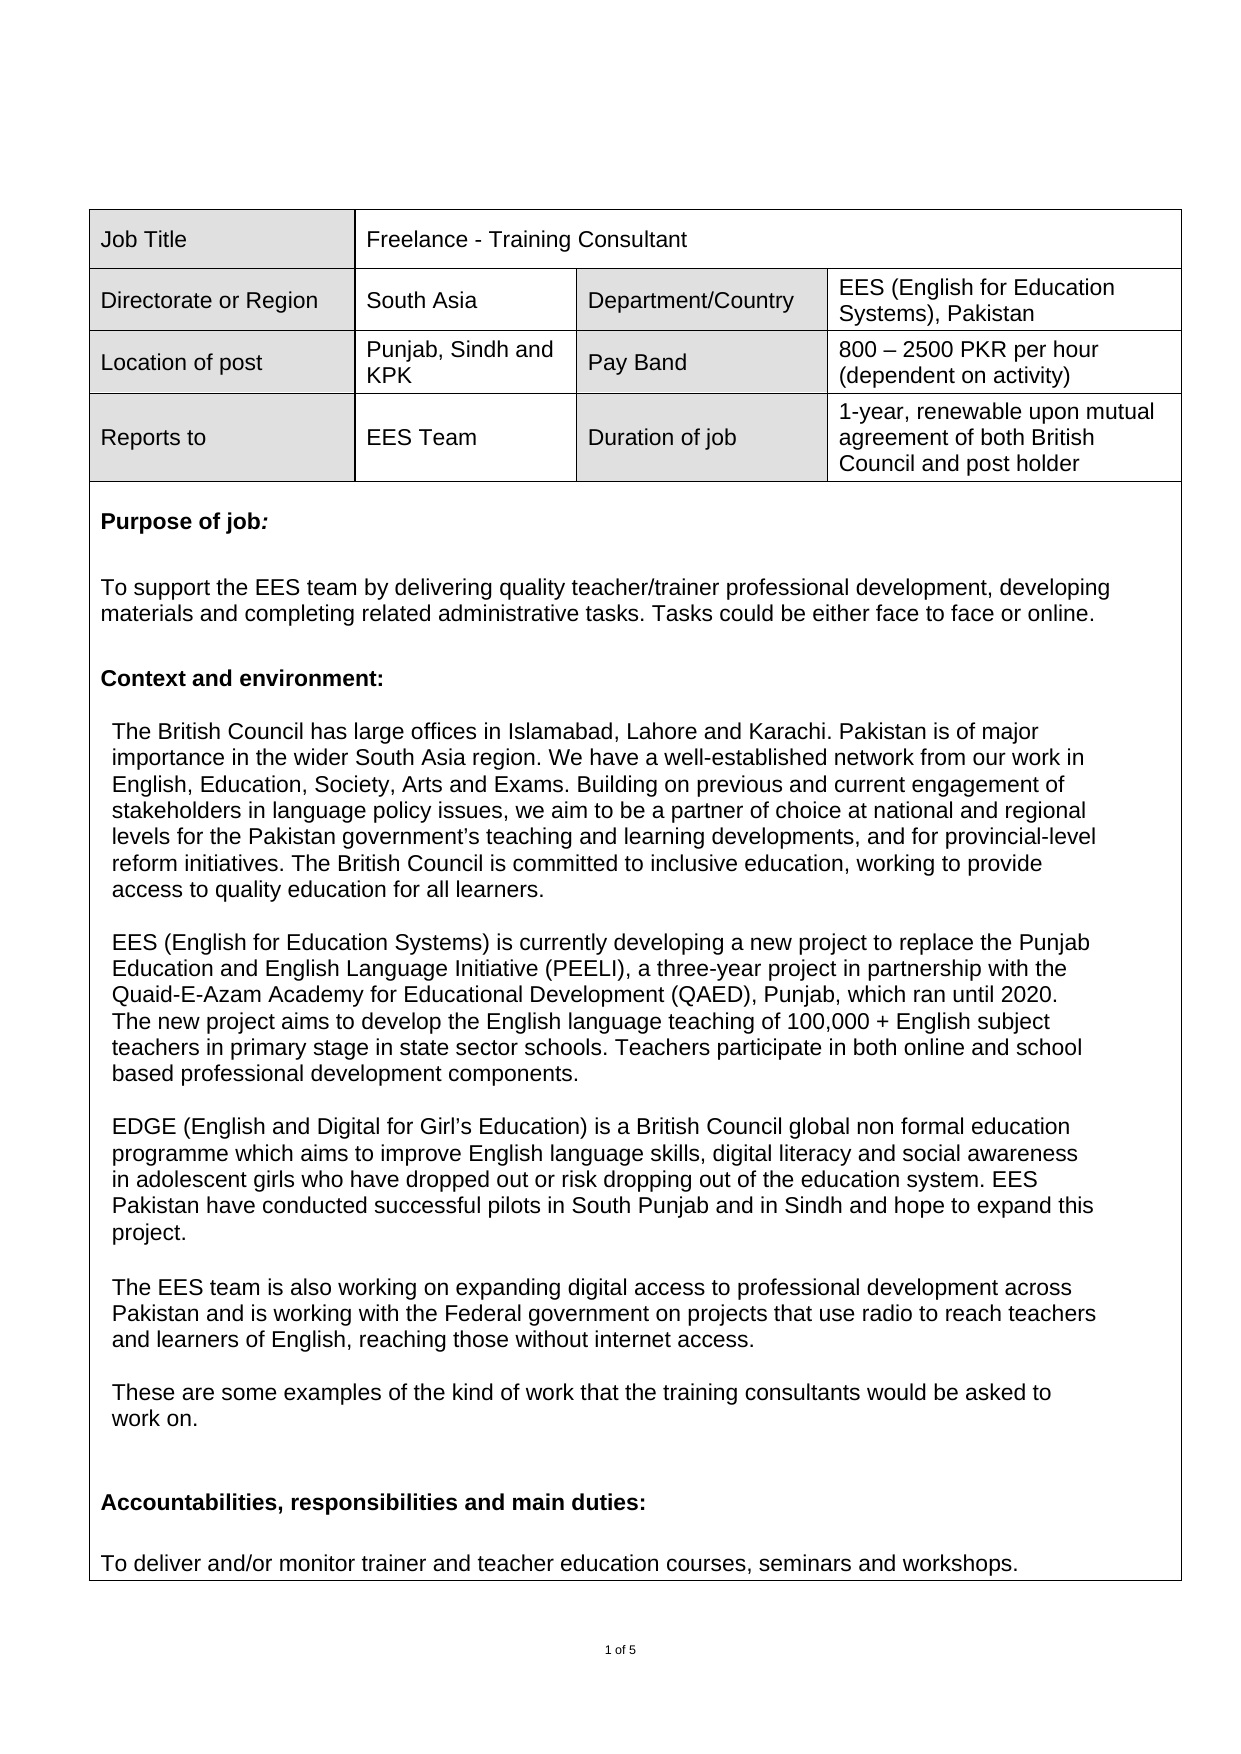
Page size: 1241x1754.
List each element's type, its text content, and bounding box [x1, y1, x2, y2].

table_cell Punjab, Sindh and KPK [356, 331, 576, 392]
table_cell EES (English for Education Systems), Pakistan [828, 269, 1181, 330]
table_cell Duration of job [577, 394, 827, 481]
table_header Job Title [90, 210, 354, 268]
table_cell Directorate or Region [90, 269, 354, 330]
table_cell 800 – 2500 PKR per hour (dependent on activity) [828, 331, 1181, 392]
table_header Freelance - Training Consultant [356, 210, 1181, 268]
table_cell Location of post [90, 331, 354, 392]
table_cell Pay Band [577, 331, 827, 392]
table_cell Reports to [90, 394, 354, 481]
table_cell South Asia [356, 269, 576, 330]
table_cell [90, 482, 1181, 1580]
table_cell 1-year, renewable upon mutual agreement of both British Council and post holder [828, 394, 1181, 481]
table_cell Department/Country [577, 269, 827, 330]
table_cell EES Team [356, 394, 576, 481]
